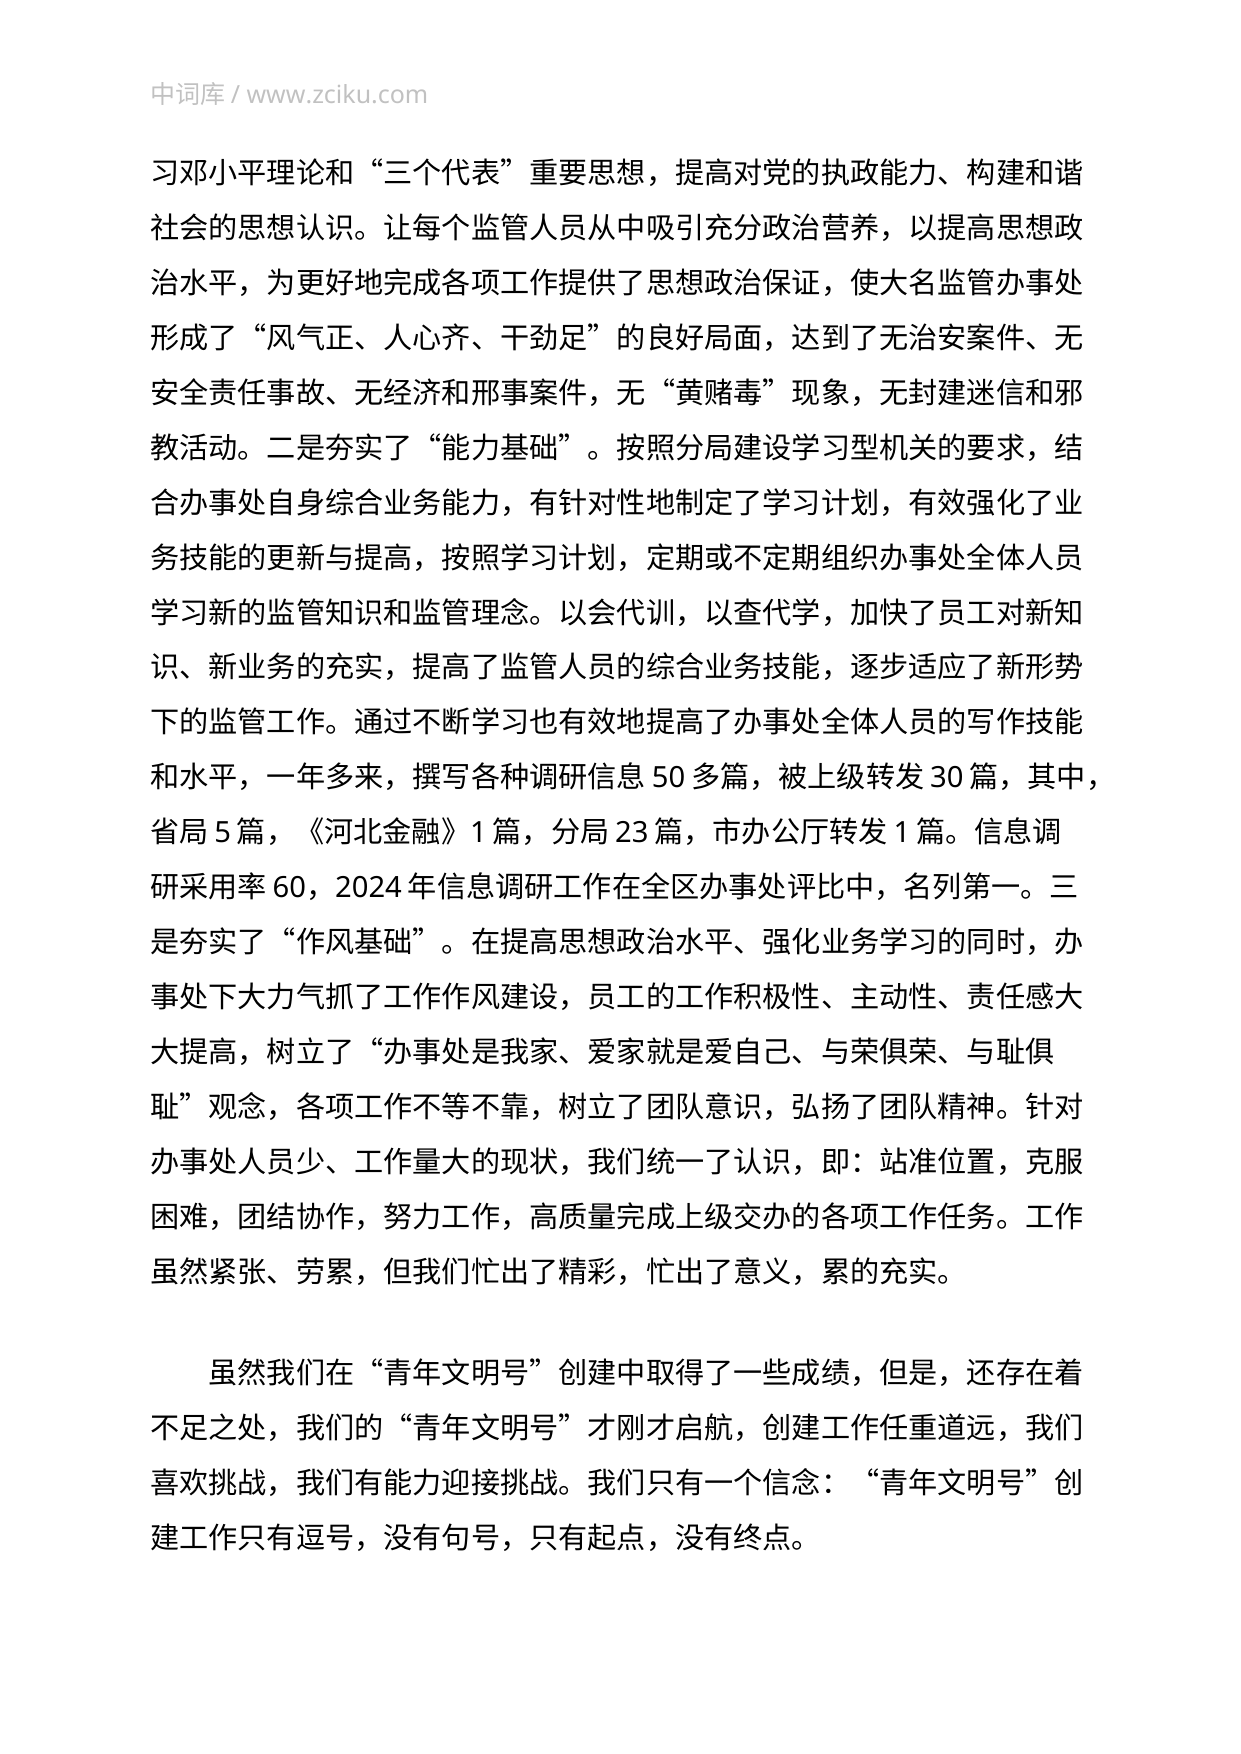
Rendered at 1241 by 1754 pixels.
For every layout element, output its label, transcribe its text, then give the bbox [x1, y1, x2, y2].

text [150, 150, 1090, 1291]
text 虽然我们在“青年文明号”创建中取得了一些成绩，但是，还存在着不足之处，我们的“青年文明号”才刚才启航，创建工作任重道远，我们喜欢挑战，我们有能力迎接挑战。我们只有一个信念：“青年文明号”创建工作只有逗号，没有句号，只有起点，没有终点。 [150, 1350, 1090, 1557]
